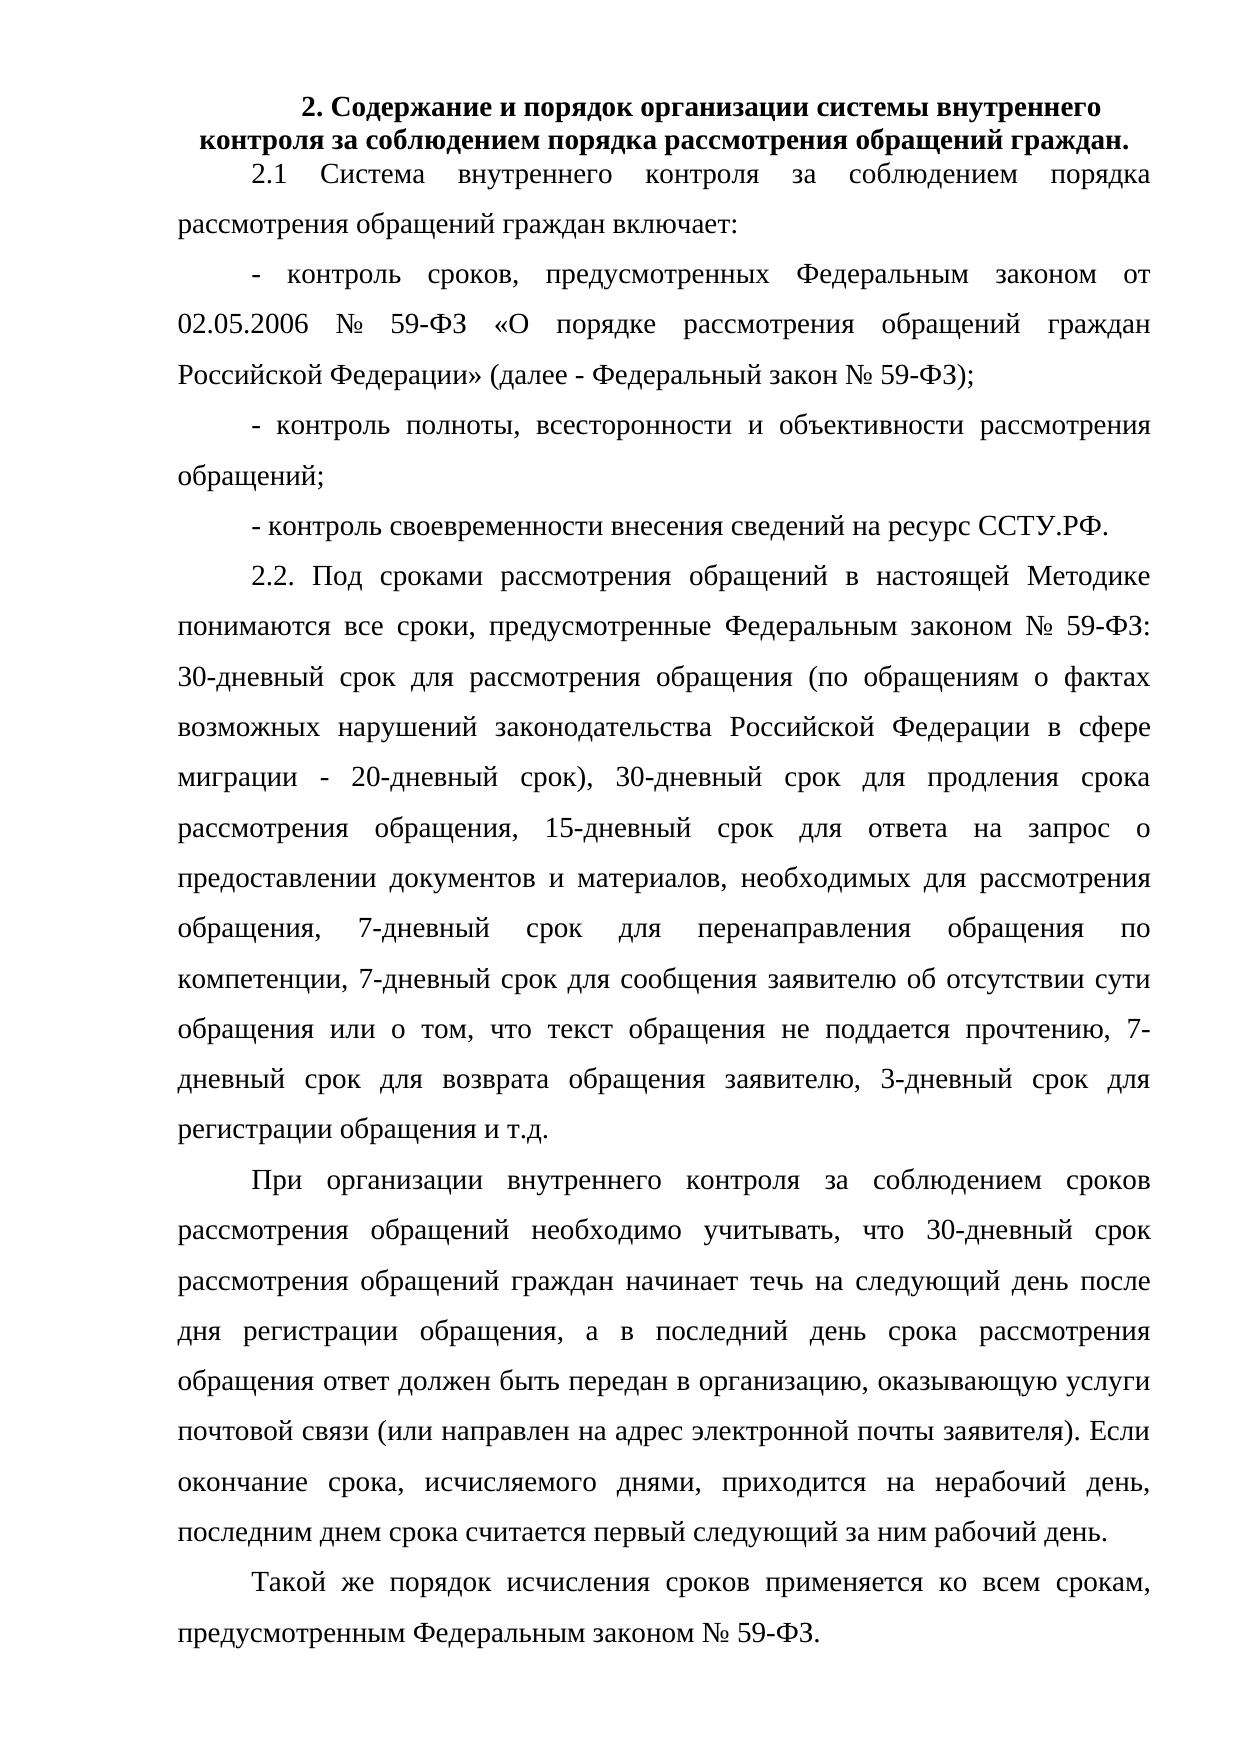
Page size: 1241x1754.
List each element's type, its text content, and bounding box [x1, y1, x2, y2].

text - контроль полноты, всесторонности и объективности рассмотрения обращений; [177, 407, 1152, 491]
text При организации внутреннего контроля за соблюдением сроков рассмотрения обращений необходимо учитывать, что 30-дневный срок рассмотрения обращений граждан начинает течь на следующий день после дня регистрации обращения, а в последний день срока рассмотрения обращения ответ должен быть передан в организацию, оказывающую услуги почтовой связи (или направлен на адрес электронной почты заявителя). Если окончание срока, исчисляемого днями, приходится на нерабочий день, последним днем срока считается первый следующий за ним рабочий день. [177, 1162, 1152, 1548]
text 2.1 Система внутреннего контроля за соблюдением порядка рассмотрения обращений граждан включает: [177, 156, 1152, 239]
text - контроль своевременности внесения сведений на ресурс ССТУ.РФ. [177, 508, 1152, 541]
text 2.2. Под сроками рассмотрения обращений в настоящей Методике понимаются все сроки, предусмотренные Федеральным законом № 59-ФЗ: 30-дневный срок для рассмотрения обращения (по обращениям о фактах возможных нарушений законодательства Российской Федерации в сфере миграции - 20-дневный срок), 30-дневный срок для продления срока рассмотрения обращения, 15-дневный срок для ответа на запрос о предоставлении документов и материалов, необходимых для рассмотрения обращения, 7-дневный срок для перенаправления обращения по компетенции, 7-дневный срок для сообщения заявителю об отсутствии сути обращения или о том, что текст обращения не поддается прочтению, 7-дневный срок для возврата обращения заявителю, 3-дневный срок для регистрации обращения и т.д. [177, 558, 1152, 1145]
text Такой же порядок исчисления сроков применяется ко всем срокам, предусмотренным Федеральным законом № 59-ФЗ. [177, 1564, 1152, 1648]
text - контроль сроков, предусмотренных Федеральным законом от 02.05.2006 № 59-ФЗ «О порядке рассмотрения обращений граждан Российской Федерации» (далее - Федеральный закон № 59-ФЗ); [177, 256, 1152, 391]
text 2. Содержание и порядок организации системы внутреннего контроля за соблюдением порядка рассмотрения обращений граждан. [177, 89, 1152, 156]
